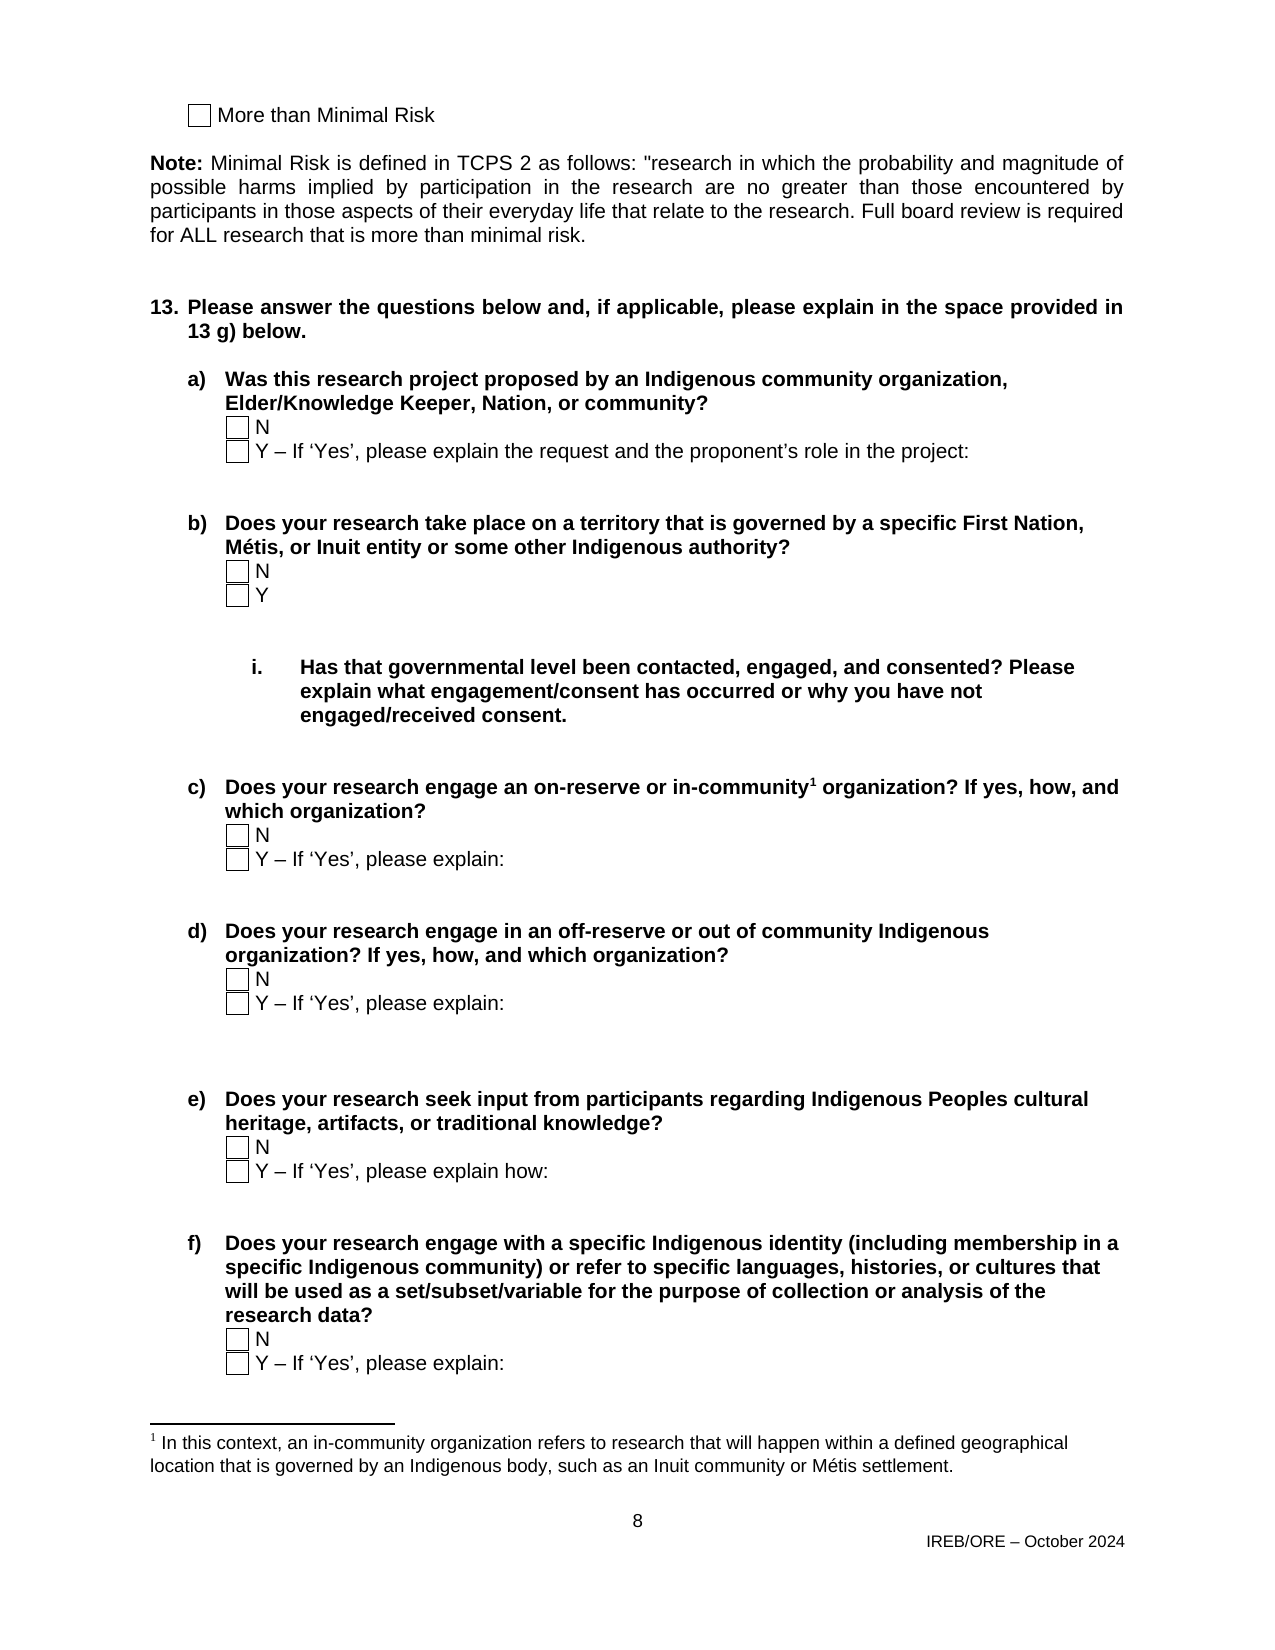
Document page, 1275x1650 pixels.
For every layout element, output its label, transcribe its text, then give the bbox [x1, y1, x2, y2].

list Does your research engage an on-reserve or in-community organization? If yes, how, and which organization? N Y – If ‘Yes’, please explain: [187, 775, 1125, 919]
list Does your research take place on a territory that is governed by a specific First Nation, Métis, or Inuit entity or some other Indigenous authority? N Y [187, 511, 1125, 655]
list Has that governmental level been contacted, engaged, and consented? Please explain what engagement/consent has occurred or why you have not engaged/received consent. [262, 655, 1125, 775]
list Please answer the questions below and, if applicable, please explain in the space provided in 13 g) below. [150, 295, 1125, 343]
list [187, 1231, 1125, 1399]
list Does your research seek input from participants regarding Indigenous Peoples cultural heritage, artifacts, or traditional knowledge? N Y – If ‘Yes’, please explain how: [187, 1087, 1125, 1231]
text Note: Minimal Risk is defined in TCPS 2 as follows: "research in which the probability and magnitude of possible harms implied by participation in the research are no greater than those encountered by participants in those aspects of their everyday life that relate to the research. Full board review is required for ALL research that is more than minimal risk. [150, 151, 1125, 247]
list Was this research project proposed by an Indigenous community organization, Elder/Knowledge Keeper, Nation, or community? N Y – If ‘Yes’, please explain the request and the proponent’s role in the project: [187, 367, 1125, 511]
text More than Minimal Risk [150, 103, 1125, 127]
list Does your research engage in an off-reserve or out of community Indigenous organization? If yes, how, and which organization? N Y – If ‘Yes’, please explain: [187, 919, 1125, 1087]
